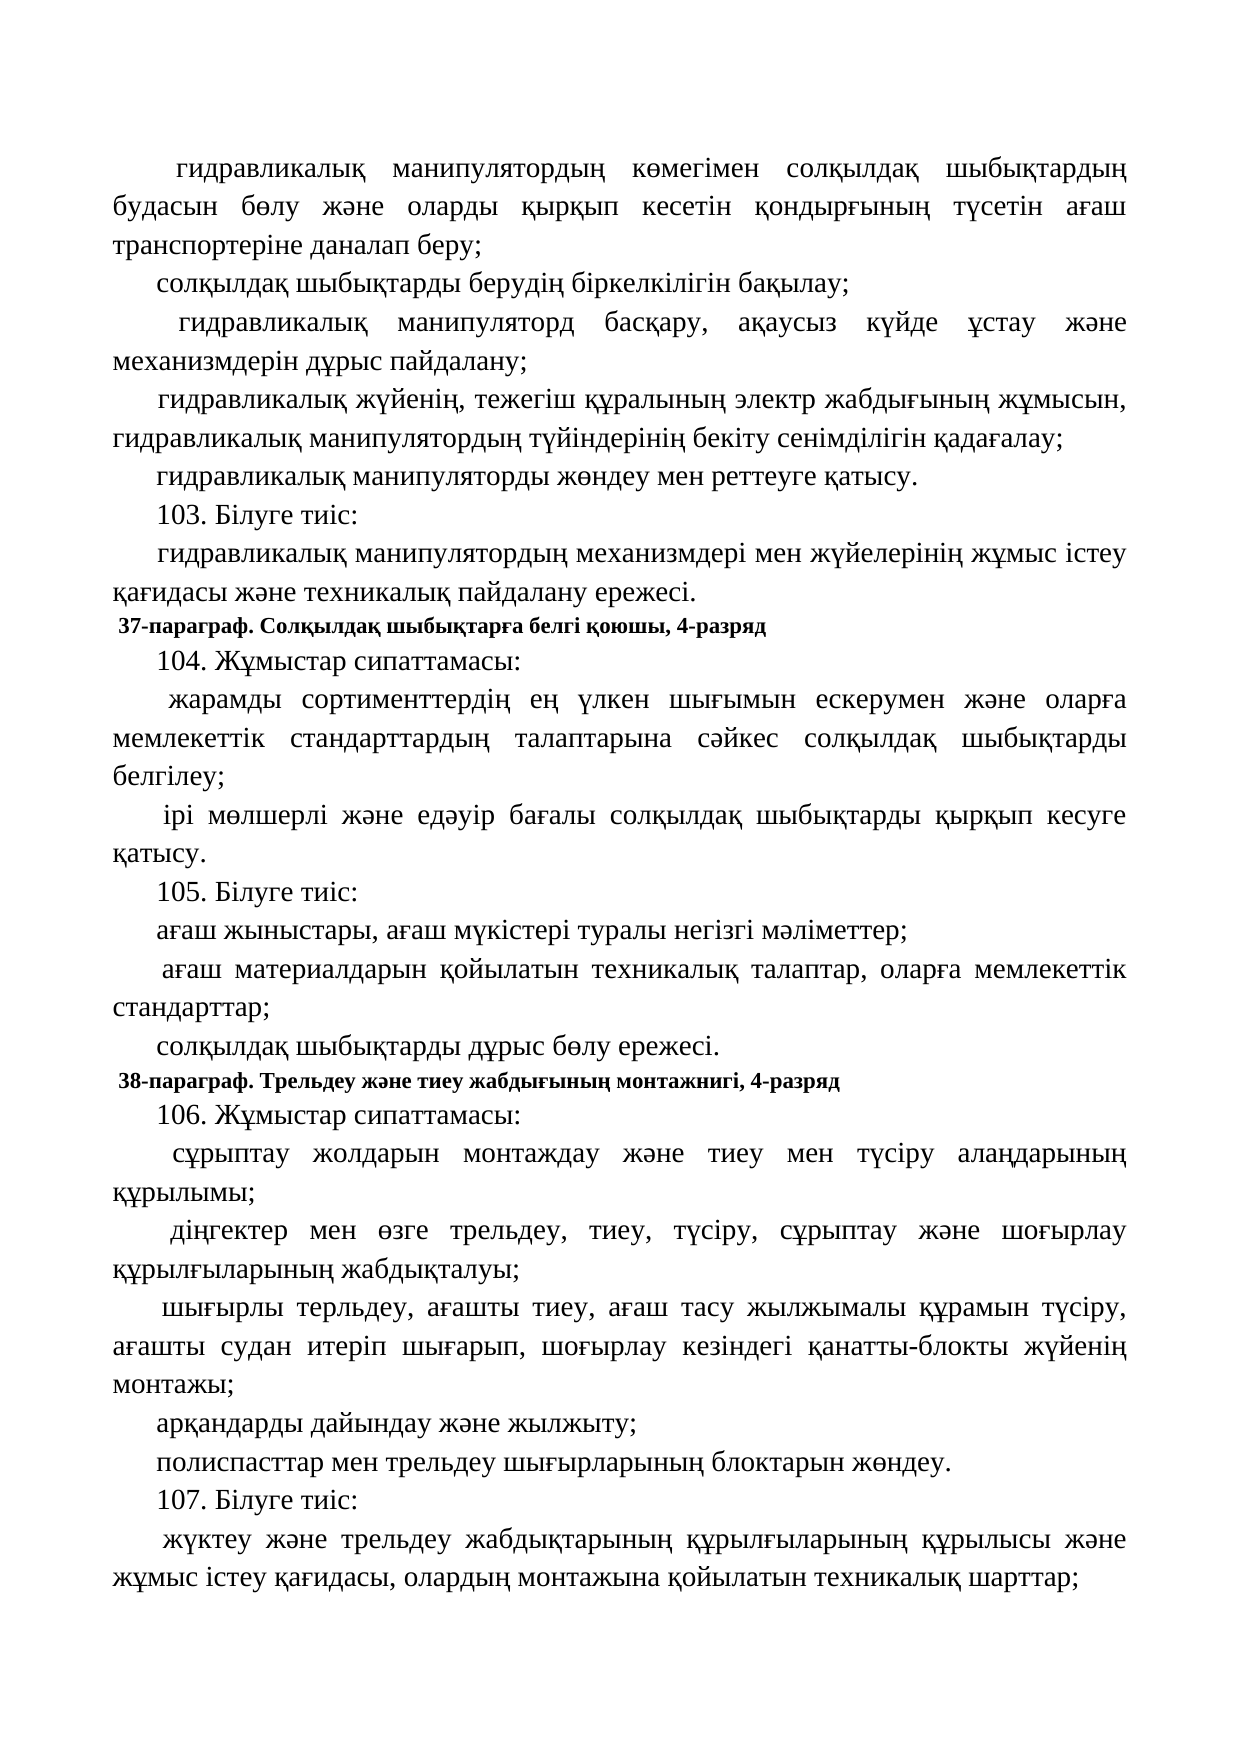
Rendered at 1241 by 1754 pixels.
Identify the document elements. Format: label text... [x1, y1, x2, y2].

text 104. Жұмыстар сипаттамасы: [112, 643, 1128, 676]
text 38-параграф. Трельдеу және тиеу жабдығының монтажнигі, 4-разряд [112, 1067, 1128, 1093]
text гидравликалық манипулятордың механизмдері мен жүйелерінің жұмыс істеу қағидасы және техникалық пайдалану ережесі. [112, 535, 1128, 607]
text сұрыптау жолдарын монтаждау және тиеу мен түсіру алаңдарының құрылымы; [112, 1135, 1128, 1207]
text 103. Білуге тиіс: [112, 497, 1128, 530]
text жарамды сортименттердің ең үлкен шығымын ескерумен және оларға мемлекеттік стандарттардың талаптарына сәйкес солқылдақ шыбықтарды белгілеу; [112, 681, 1128, 792]
text гидравликалық манипуляторды жөндеу мен реттеуге қатысу. [112, 458, 1128, 492]
text 107. Білуге тиіс: [112, 1482, 1128, 1516]
text солқылдақ шыбықтарды дұрыс бөлу ережесі. [112, 1028, 1128, 1062]
text 37-параграф. Солқылдақ шыбықтарға белгі қоюшы, 4-разряд [112, 612, 1128, 639]
text гидравликалық манипулятордың көмегімен солқылдақ шыбықтардың будасын бөлу және оларды қырқып кесетін қондырғының түсетін ағаш транспортеріне даналап беру; [112, 150, 1128, 261]
text гидравликалық жүйенің, тежегіш құралының электр жабдығының жұмысын, гидравликалық манипулятордың түйіндерінің бекіту сенімділігін қадағалау; [112, 381, 1128, 453]
text 105. Білуге тиіс: [112, 874, 1128, 907]
text шығырлы терльдеу, ағашты тиеу, ағаш тасу жылжымалы құрамын түсіру, ағашты судан итеріп шығарып, шоғырлау кезіндегі қанатты-блокты жүйенің монтажы; [112, 1289, 1128, 1400]
text солқылдақ шыбықтарды берудің біркелкілігін бақылау; [112, 266, 1128, 299]
text ағаш жыныстары, ағаш мүкістері туралы негізгі мәліметтер; [112, 912, 1128, 946]
text ағаш материалдарын қойылатын техникалық талаптар, оларға мемлекеттік стандарттар; [112, 951, 1128, 1023]
text ірі мөлшерлі және едәуір бағалы солқылдақ шыбықтарды қырқып кесуге қатысу. [112, 797, 1128, 869]
text гидравликалық манипуляторд басқару, ақаусыз күйде ұстау және механизмдерін дұрыс пайдалану; [112, 304, 1128, 376]
text діңгектер мен өзге трельдеу, тиеу, түсіру, сұрыптау және шоғырлау құрылғыларының жабдықталуы; [112, 1212, 1128, 1284]
text 106. Жұмыстар сипаттамасы: [112, 1097, 1128, 1130]
text арқандарды дайындау және жылжыту; [112, 1405, 1128, 1439]
text полиспасттар мен трельдеу шығырларының блоктарын жөндеу. [112, 1444, 1128, 1477]
text жүктеу және трельдеу жабдықтарының құрылғыларының құрылысы және жұмыс істеу қағидасы, олардың монтажына қойылатын техникалық шарттар; [112, 1521, 1128, 1593]
